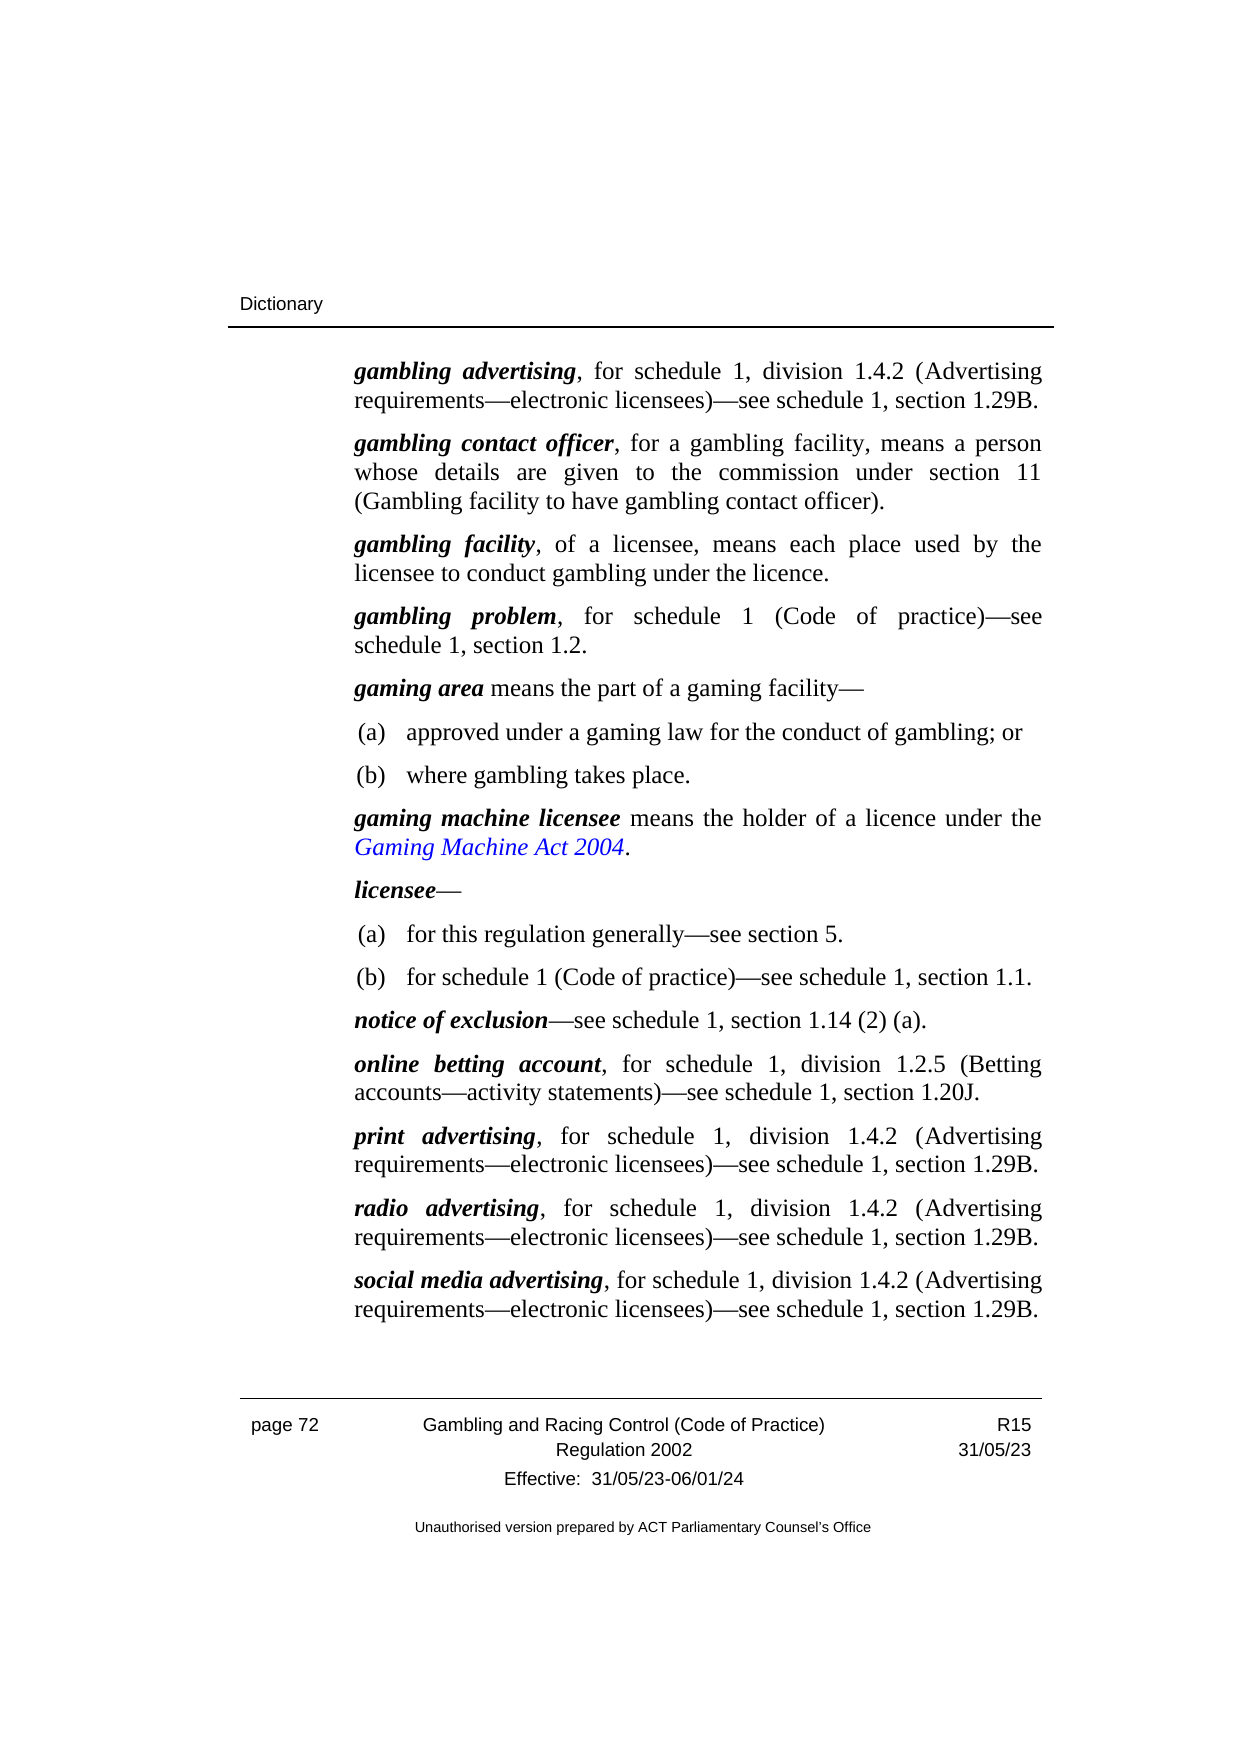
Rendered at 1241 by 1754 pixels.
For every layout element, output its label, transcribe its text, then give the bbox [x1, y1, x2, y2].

text (b) where gambling takes place. [239, 760, 1042, 789]
text gambling facility, of a licensee, means each place used by the licensee to conduct gambling under the licence. [354, 529, 1042, 587]
text gambling problem, for schedule 1 (Code of practice)—see schedule 1, section 1.2. [354, 601, 1042, 659]
text radio advertising, for schedule 1, division 1.4.2 (Advertising requirements—electronic licensees)—see schedule 1, section 1.29B. [354, 1193, 1042, 1250]
text gambling advertising, for schedule 1, division 1.4.2 (Advertising requirements—electronic licensees)—see schedule 1, section 1.29B. [354, 356, 1042, 414]
text gaming machine licensee means the holder of a licence under the Gaming Machine Act 2004. [354, 803, 1042, 861]
text gaming area means the part of a gaming facility— [354, 673, 1042, 702]
text (a) for this regulation generally—see section 5. [239, 919, 1042, 947]
text notice of exclusion—see schedule 1, section 1.14 (2) (a). [354, 1005, 1042, 1034]
text social media advertising, for schedule 1, division 1.4.2 (Advertising requirements—electronic licensees)—see schedule 1, section 1.29B. [354, 1265, 1042, 1322]
text (a) approved under a gaming law for the conduct of gambling; or [239, 717, 1042, 745]
text online betting account, for schedule 1, division 1.2.5 (Betting accounts—activity statements)—see schedule 1, section 1.20J. [354, 1049, 1042, 1106]
text print advertising, for schedule 1, division 1.4.2 (Advertising requirements—electronic licensees)—see schedule 1, section 1.29B. [354, 1121, 1042, 1178]
text licensee— [354, 875, 1042, 904]
text gambling contact officer, for a gambling facility, means a person whose details are given to the commission under section 11 (Gambling facility to have gambling contact officer). [354, 428, 1042, 514]
text (b) for schedule 1 (Code of practice)—see schedule 1, section 1.1. [239, 962, 1042, 991]
